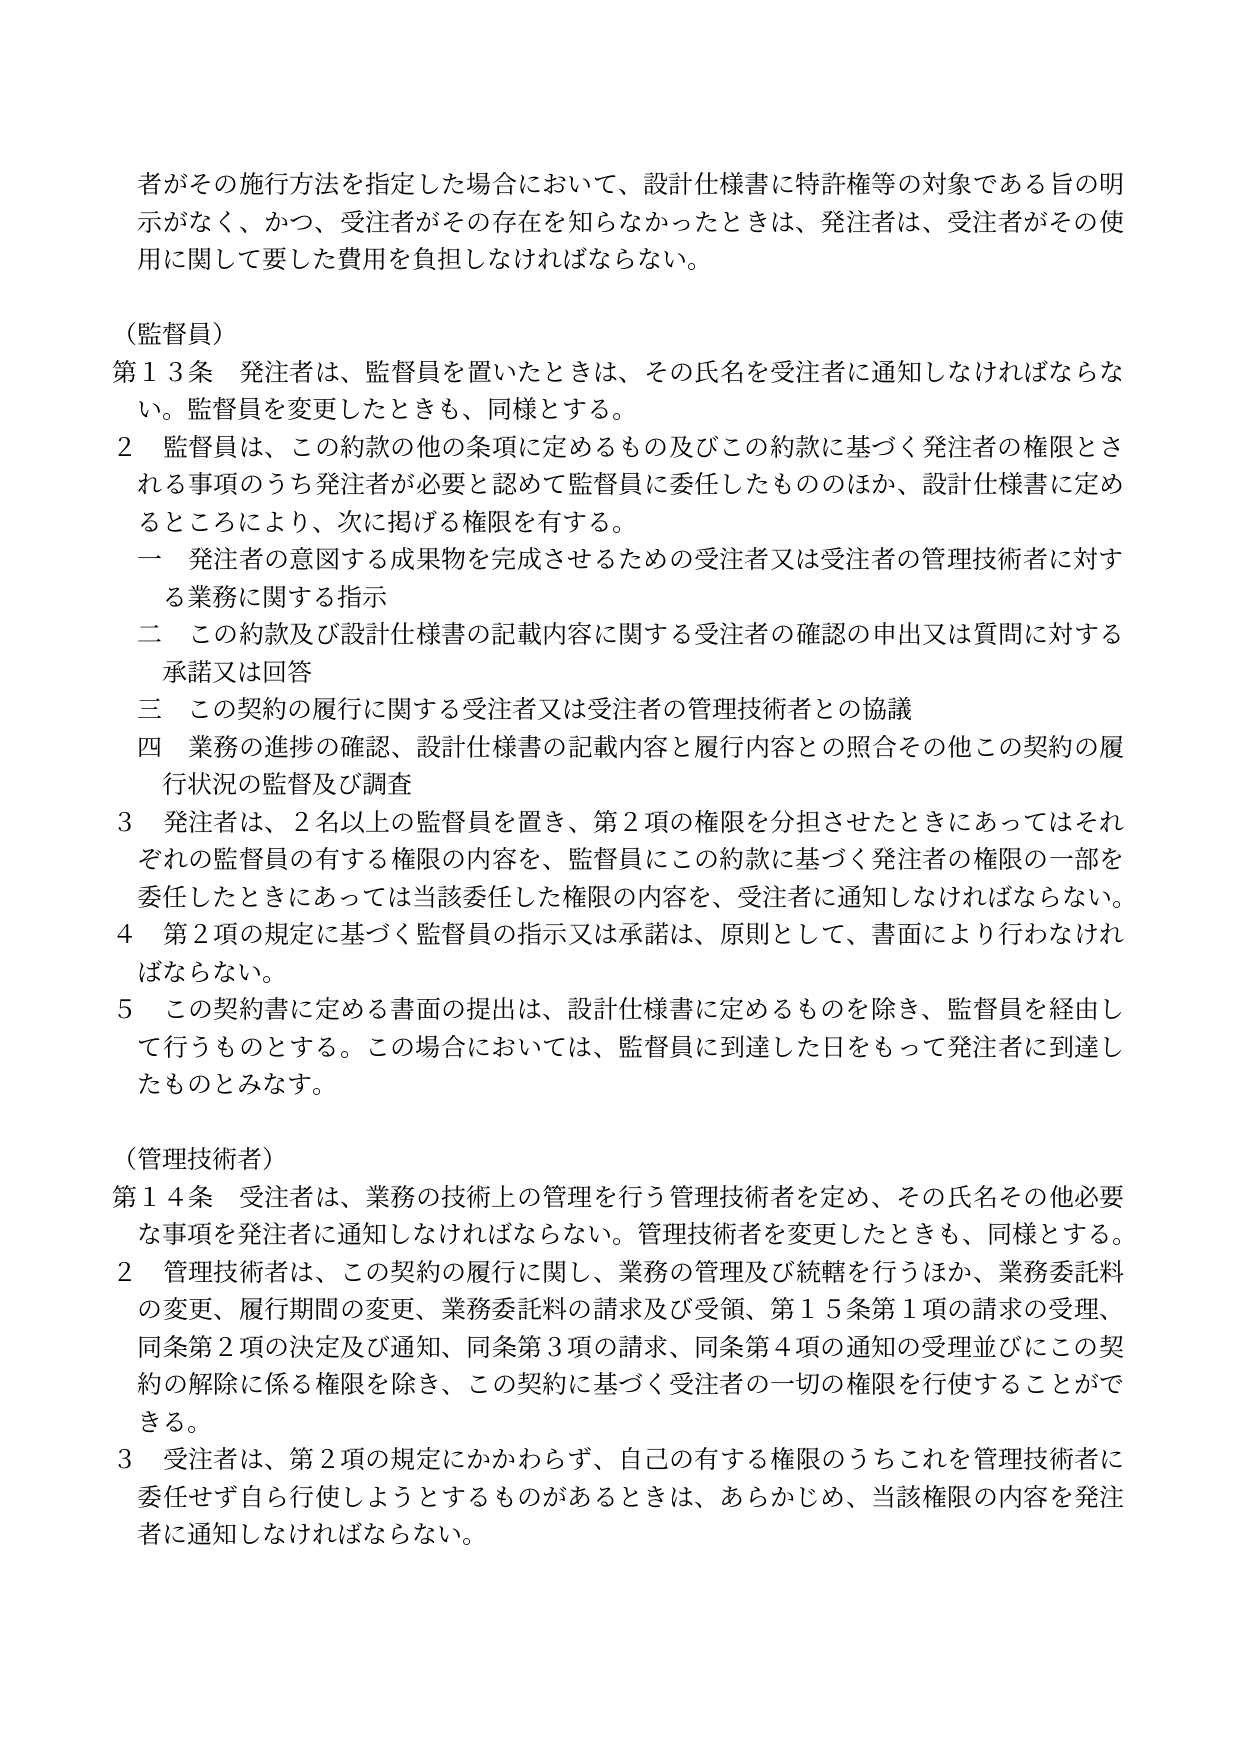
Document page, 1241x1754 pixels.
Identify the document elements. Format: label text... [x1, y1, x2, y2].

text 三 この契約の履行に関する受注者又は受注者の管理技術者との協議 [112, 689, 1128, 727]
text 二 この約款及び設計仕様書の記載内容に関する受注者の確認の申出又は質問に対する承諾又は回答 [112, 614, 1128, 689]
text （監督員） [112, 314, 1128, 352]
text 四 業務の進捗の確認、設計仕様書の記載内容と履行内容との照合その他この契約の履行状況の監督及び調査 [112, 727, 1128, 802]
text ２ 管理技術者は、この契約の履行に関し、業務の管理及び統轄を行うほか、業務委託料の変更、履行期間の変更、業務委託料の請求及び受領、第１５条第１項の請求の受理、同条第２項の決定及び通知、同条第３項の請求、同条第４項の通知の受理並びにこの契約の解除に係る権限を除き、この契約に基づく受注者の一切の権限を行使することができる。 [112, 1252, 1128, 1439]
text ３ 発注者は、２名以上の監督員を置き、第２項の権限を分担させたときにあってはそれぞれの監督員の有する権限の内容を、監督員にこの約款に基づく発注者の権限の一部を委任したときにあっては当該委任した権限の内容を、受注者に通知しなければならない。 [112, 802, 1128, 914]
text ４ 第２項の規定に基づく監督員の指示又は承諾は、原則として、書面により行わなければならない。 [112, 914, 1128, 989]
text ５ この契約書に定める書面の提出は、設計仕様書に定めるものを除き、監督員を経由して行うものとする。この場合においては、監督員に到達した日をもって発注者に到達したものとみなす。 [112, 989, 1128, 1102]
text 第１３条 発注者は、監督員を置いたときは、その氏名を受注者に通知しなければならない。監督員を変更したときも、同様とする。 [112, 352, 1128, 427]
text ２ 監督員は、この約款の他の条項に定めるもの及びこの約款に基づく発注者の権限とされる事項のうち発注者が必要と認めて監督員に委任したもののほか、設計仕様書に定めるところにより、次に掲げる権限を有する。 [112, 427, 1128, 539]
text 一 発注者の意図する成果物を完成させるための受注者又は受注者の管理技術者に対する業務に関する指示 [112, 539, 1128, 614]
text ３ 受注者は、第２項の規定にかかわらず、自己の有する権限のうちこれを管理技術者に委任せず自ら行使しようとするものがあるときは、あらかじめ、当該権限の内容を発注者に通知しなければならない。 [112, 1439, 1128, 1552]
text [112, 164, 1128, 277]
text 第１４条 受注者は、業務の技術上の管理を行う管理技術者を定め、その氏名その他必要な事項を発注者に通知しなければならない。管理技術者を変更したときも、同様とする。 [112, 1177, 1128, 1252]
text （管理技術者） [112, 1139, 1128, 1177]
